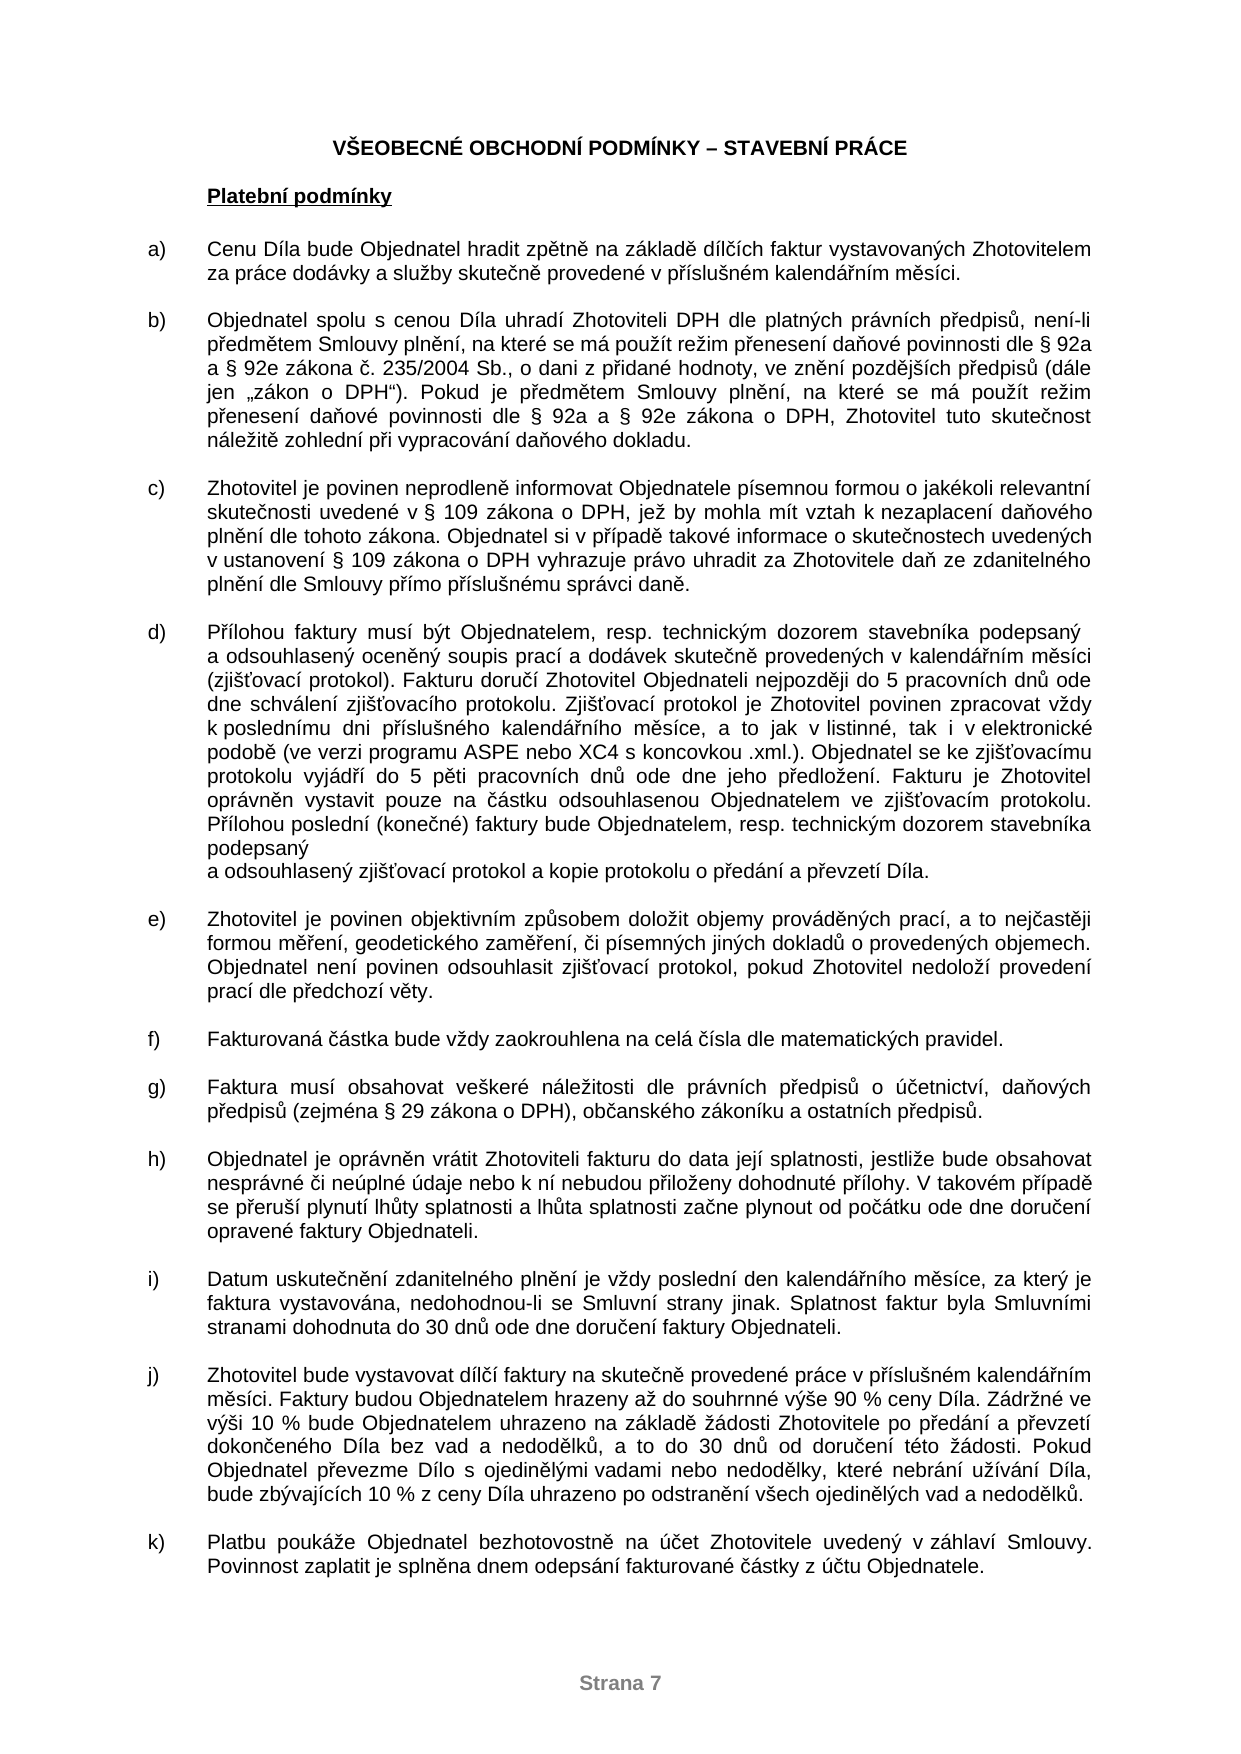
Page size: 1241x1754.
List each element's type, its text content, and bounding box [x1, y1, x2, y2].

list Zhotovitel je povinen neprodleně informovat Objednatele písemnou formou o jakékoli relevantní skutečnosti uvedené v § 109 zákona o DPH, jež by mohla mít vztah k nezaplacení daňového plnění dle tohoto zákona. Objednatel si v případě takové informace o skutečnostech uvedených v ustanovení § 109 zákona o DPH vyhrazuje právo uhradit za Zhotovitele daň ze zdanitelného plnění dle Smlouvy přímo příslušnému správci daně. [148, 476, 1092, 596]
list Zhotovitel bude vystavovat dílčí faktury na skutečně provedené práce v příslušném kalendářním měsíci. Faktury budou Objednatelem hrazeny až do souhrnné výše 90 % ceny Díla. Zádržné ve výši 10 % bude Objednatelem uhrazeno na základě žádosti Zhotovitele po předání a převzetí dokončeného Díla bez vad a nedodělků, a to do 30 dnů od doručení této žádosti. Pokud Objednatel převezme Dílo s ojedinělými vadami nebo nedodělky, které nebrání užívání Díla, bude zbývajících 10 % z ceny Díla uhrazeno po odstranění všech ojedinělých vad a nedodělků. [148, 1362, 1092, 1506]
text VŠEOBECNÉ OBCHODNÍ PODMÍNKY – STAVEBNÍ PRÁCE [148, 136, 1092, 160]
list Datum uskutečnění zdanitelného plnění je vždy poslední den kalendářního měsíce, za který je faktura vystavována, nedohodnou-li se Smluvní strany jinak. Splatnost faktur byla Smluvními stranami dohodnuta do 30 dnů ode dne doručení faktury Objednateli. [148, 1267, 1092, 1338]
text Platební podmínky [207, 184, 1092, 208]
list Objednatel je oprávněn vrátit Zhotoviteli fakturu do data její splatnosti, jestliže bude obsahovat nesprávné či neúplné údaje nebo k ní nebudou přiloženy dohodnuté přílohy. V takovém případě se přeruší plynutí lhůty splatnosti a lhůta splatnosti začne plynout od počátku ode dne doručení opravené faktury Objednateli. [148, 1147, 1092, 1243]
list Fakturovaná částka bude vždy zaokrouhlena na celá čísla dle matematických pravidel. [148, 1027, 1092, 1051]
list Cenu Díla bude Objednatel hradit zpětně na základě dílčích faktur vystavovaných Zhotovitelem za práce dodávky a služby skutečně provedené v příslušném kalendářním měsíci. [148, 236, 1092, 284]
list Platbu poukáže Objednatel bezhotovostně na účet Zhotovitele uvedený v záhlaví Smlouvy. Povinnost zaplatit je splněna dnem odepsání fakturované částky z účtu Objednatele. [148, 1530, 1092, 1578]
list Faktura musí obsahovat veškeré náležitosti dle právních předpisů o účetnictví, daňových předpisů (zejména § 29 zákona o DPH), občanského zákoníku a ostatních předpisů. [148, 1075, 1092, 1123]
list Objednatel spolu s cenou Díla uhradí Zhotoviteli DPH dle platných právních předpisů, není-li předmětem Smlouvy plnění, na které se má použít režim přenesení daňové povinnosti dle § 92a a § 92e zákona č. 235/2004 Sb., o dani z přidané hodnoty, ve znění pozdějších předpisů (dále jen „zákon o DPH“). Pokud je předmětem Smlouvy plnění, na které se má použít režim přenesení daňové povinnosti dle § 92a a § 92e zákona o DPH, Zhotovitel tuto skutečnost náležitě zohlední při vypracování daňového dokladu. [148, 308, 1092, 452]
list Přílohou faktury musí být Objednatelem, resp. technickým dozorem stavebníka podepsaný a odsouhlasený oceněný soupis prací a dodávek skutečně provedených v kalendářním měsíci (zjišťovací protokol). Fakturu doručí Zhotovitel Objednateli nejpozději do 5 pracovních dnů ode dne schválení zjišťovacího protokolu. Zjišťovací protokol je Zhotovitel povinen zpracovat vždy k poslednímu dni příslušného kalendářního měsíce, a to jak v listinné, tak i v elektronické podobě (ve verzi programu ASPE nebo XC4 s koncovkou .xml.). Objednatel se ke zjišťovacímu protokolu vyjádří do 5 pěti pracovních dnů ode dne jeho předložení. Fakturu je Zhotovitel oprávněn vystavit pouze na částku odsouhlasenou Objednatelem ve zjišťovacím protokolu. Přílohou poslední (konečné) faktury bude Objednatelem, resp. technickým dozorem stavebníka podepsaný a odsouhlasený zjišťovací protokol a kopie protokolu o předání a převzetí Díla. [148, 620, 1092, 883]
list Zhotovitel je povinen objektivním způsobem doložit objemy prováděných prací, a to nejčastěji formou měření, geodetického zaměření, či písemných jiných dokladů o provedených objemech. Objednatel není povinen odsouhlasit zjišťovací protokol, pokud Zhotovitel nedoloží provedení prací dle předchozí věty. [148, 907, 1092, 1003]
